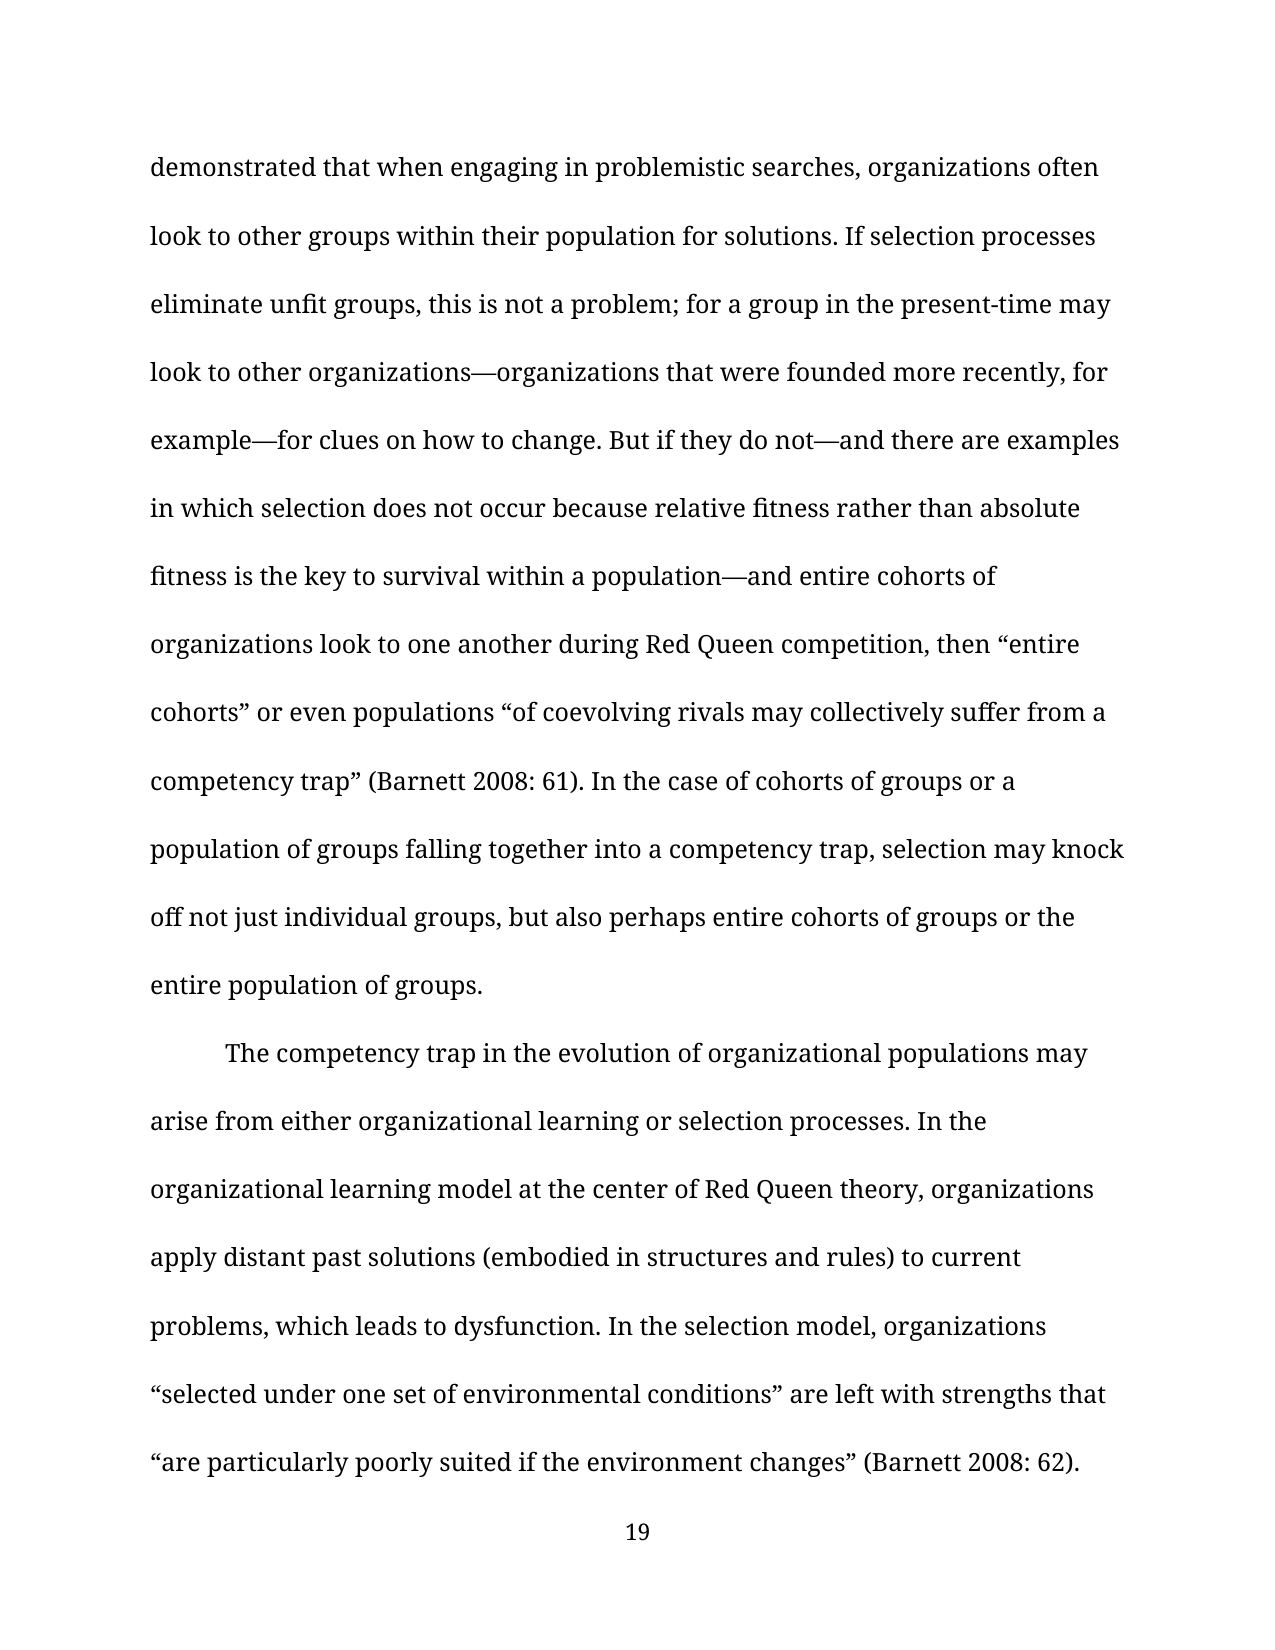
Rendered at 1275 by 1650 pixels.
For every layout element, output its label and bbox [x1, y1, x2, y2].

text [150, 1036, 1125, 1478]
text [150, 150, 1125, 1002]
